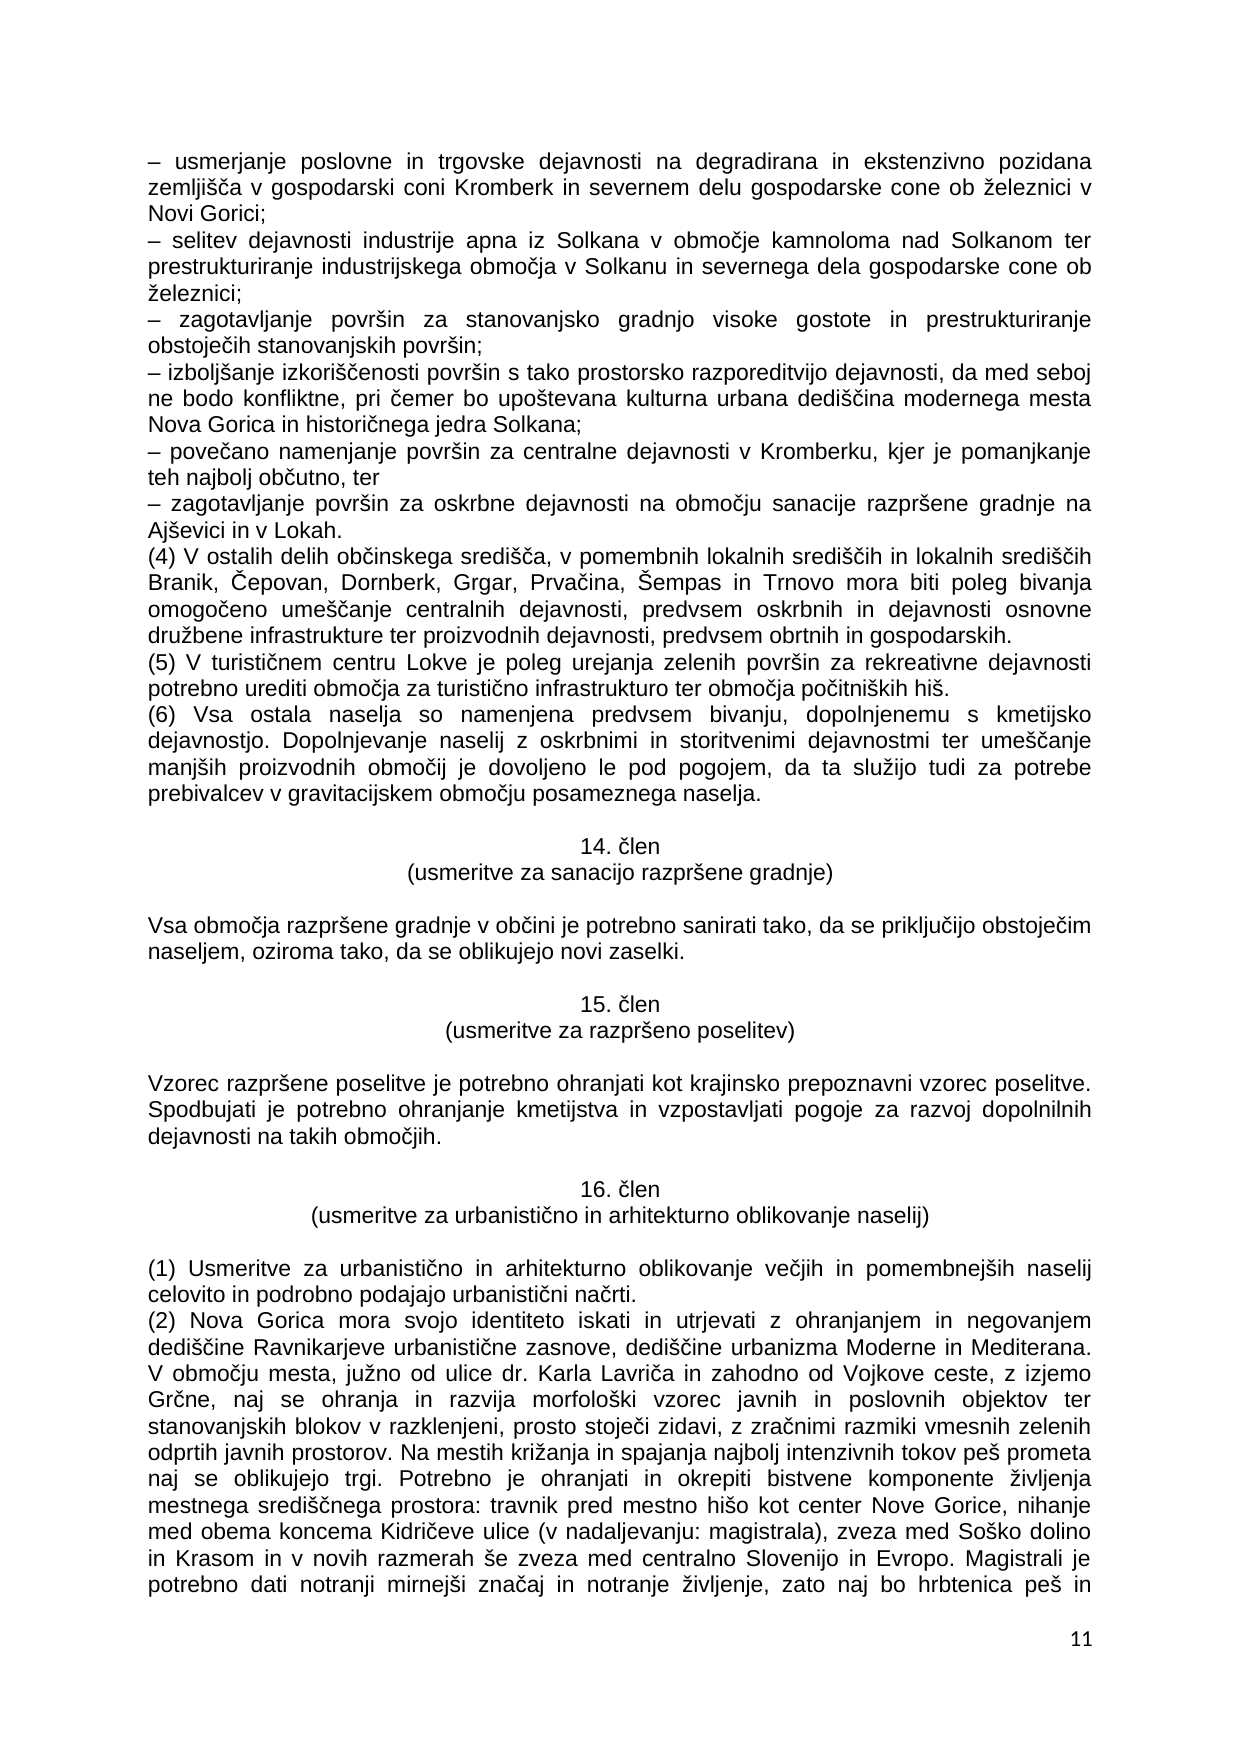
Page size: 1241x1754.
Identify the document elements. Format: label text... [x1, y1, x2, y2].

text (usmeritve za urbanistično in arhitekturno oblikovanje naselij) [148, 1202, 1092, 1228]
text – povečano namenjanje površin za centralne dejavnosti v Kromberku, kjer je pomanjkanje teh najbolj občutno, ter [148, 438, 1092, 490]
text 14. člen [148, 833, 1092, 859]
text – selitev dejavnosti industrije apna iz Solkana v območje kamnoloma nad Solkanom ter prestrukturiranje industrijskega območja v Solkanu in severnega dela gospodarske cone ob železnici; [148, 227, 1092, 306]
text – zagotavljanje površin za oskrbne dejavnosti na območju sanacije razpršene gradnje na Ajševici in v Lokah. [148, 490, 1092, 543]
text – zagotavljanje površin za stanovanjsko gradnjo visoke gostote in prestrukturiranje obstoječih stanovanjskih površin; [148, 306, 1092, 358]
text 15. člen [148, 991, 1092, 1017]
text – usmerjanje poslovne in trgovske dejavnosti na degradirana in ekstenzivno pozidana zemljišča v gospodarski coni Kromberk in severnem delu gospodarske cone ob železnici v Novi Gorici; [148, 148, 1092, 227]
text 16. člen [148, 1176, 1092, 1202]
text – izboljšanje izkoriščenosti površin s tako prostorsko razporeditvijo dejavnosti, da med seboj ne bodo konfliktne, pri čemer bo upoštevana kulturna urbana dediščina modernega mesta Nova Gorica in historičnega jedra Solkana; [148, 358, 1092, 438]
text (5) V turističnem centru Lokve je poleg urejanja zelenih površin za rekreativne dejavnosti potrebno urediti območja za turistično infrastrukturo ter območja počitniških hiš. [148, 648, 1092, 701]
text (usmeritve za razpršeno poselitev) [148, 1017, 1092, 1044]
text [148, 1307, 1092, 1597]
text Vsa območja razpršene gradnje v občini je potrebno sanirati tako, da se priključijo obstoječim naseljem, oziroma tako, da se oblikujejo novi zaselki. [148, 912, 1092, 965]
text (1) Usmeritve za urbanistično in arhitekturno oblikovanje večjih in pomembnejših naselij celovito in podrobno podajajo urbanistični načrti. [148, 1254, 1092, 1307]
text (4) V ostalih delih občinskega središča, v pomembnih lokalnih središčih in lokalnih središčih Branik, Čepovan, Dornberk, Grgar, Prvačina, Šempas in Trnovo mora biti poleg bivanja omogočeno umeščanje centralnih dejavnosti, predvsem oskrbnih in dejavnosti osnovne družbene infrastrukture ter proizvodnih dejavnosti, predvsem obrtnih in gospodarskih. [148, 543, 1092, 648]
text (6) Vsa ostala naselja so namenjena predvsem bivanju, dopolnjenemu s kmetijsko dejavnostjo. Dopolnjevanje naselij z oskrbnimi in storitvenimi dejavnostmi ter umeščanje manjših proizvodnih območij je dovoljeno le pod pogojem, da ta služijo tudi za potrebe prebivalcev v gravitacijskem območju posameznega naselja. [148, 701, 1092, 807]
text (usmeritve za sanacijo razpršene gradnje) [148, 859, 1092, 886]
text Vzorec razpršene poselitve je potrebno ohranjati kot krajinsko prepoznavni vzorec poselitve. Spodbujati je potrebno ohranjanje kmetijstva in vzpostavljati pogoje za razvoj dopolnilnih dejavnosti na takih območjih. [148, 1070, 1092, 1149]
